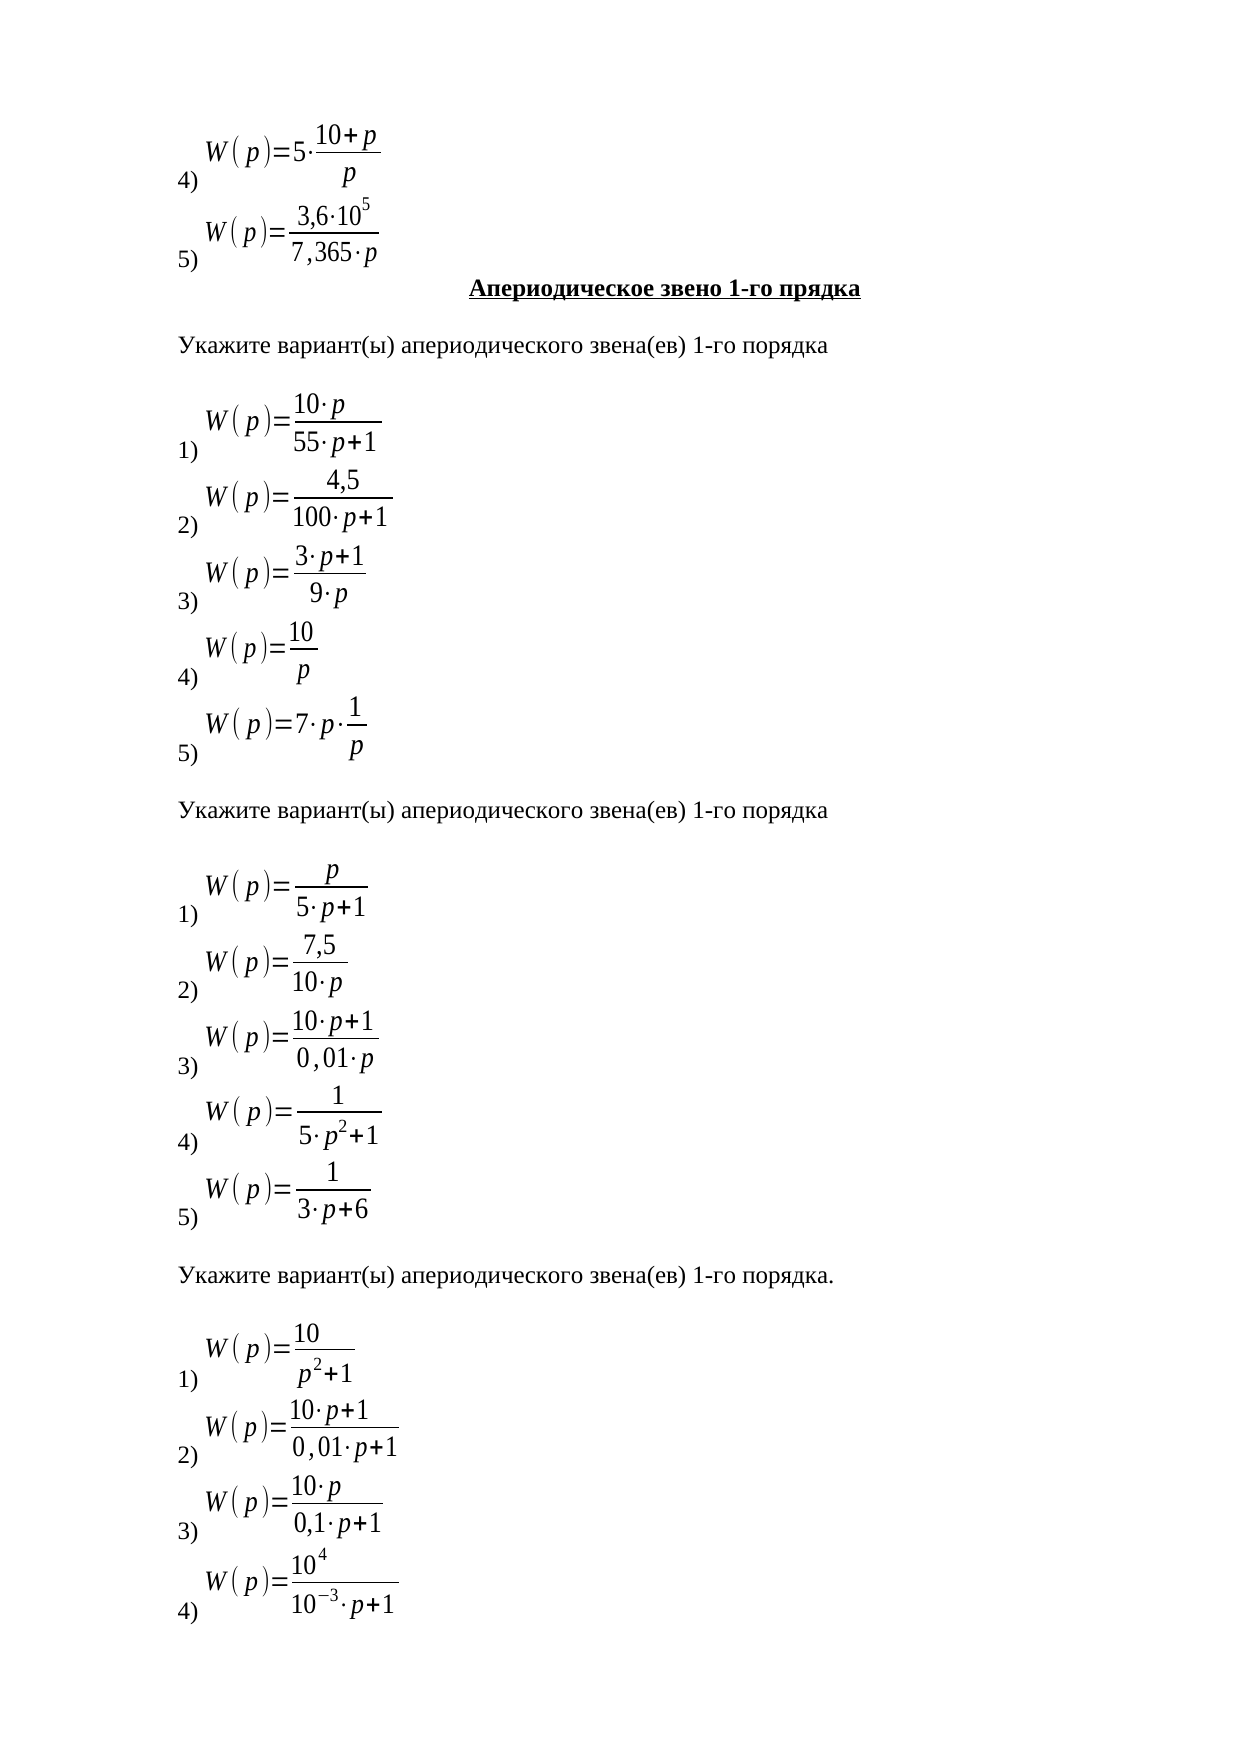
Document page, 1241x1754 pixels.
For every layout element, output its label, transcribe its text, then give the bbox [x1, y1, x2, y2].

text 4) [177, 1080, 1152, 1156]
text Апериодическое звено 1-го прядка [177, 273, 1152, 301]
text 3) [177, 539, 1152, 615]
text 5) [177, 1156, 1152, 1231]
text 1) [177, 853, 1152, 928]
text 5) [177, 691, 1152, 766]
text 4) [177, 615, 1152, 691]
text Укажите вариант(ы) апериодического звена(ев) 1-го порядка [177, 795, 1152, 824]
text 5) [177, 194, 1152, 273]
text 2) [177, 928, 1152, 1004]
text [177, 1260, 1152, 1289]
text 1) [177, 1317, 1152, 1393]
text 3) [177, 1469, 1152, 1545]
text 4) [177, 118, 1152, 194]
text 2) [177, 463, 1152, 539]
text 2) [177, 1393, 1152, 1469]
text 3) [177, 1004, 1152, 1080]
text 1) [177, 388, 1152, 463]
text 4) [177, 1545, 1152, 1625]
text Укажите вариант(ы) апериодического звена(ев) 1-го порядка [177, 330, 1152, 359]
